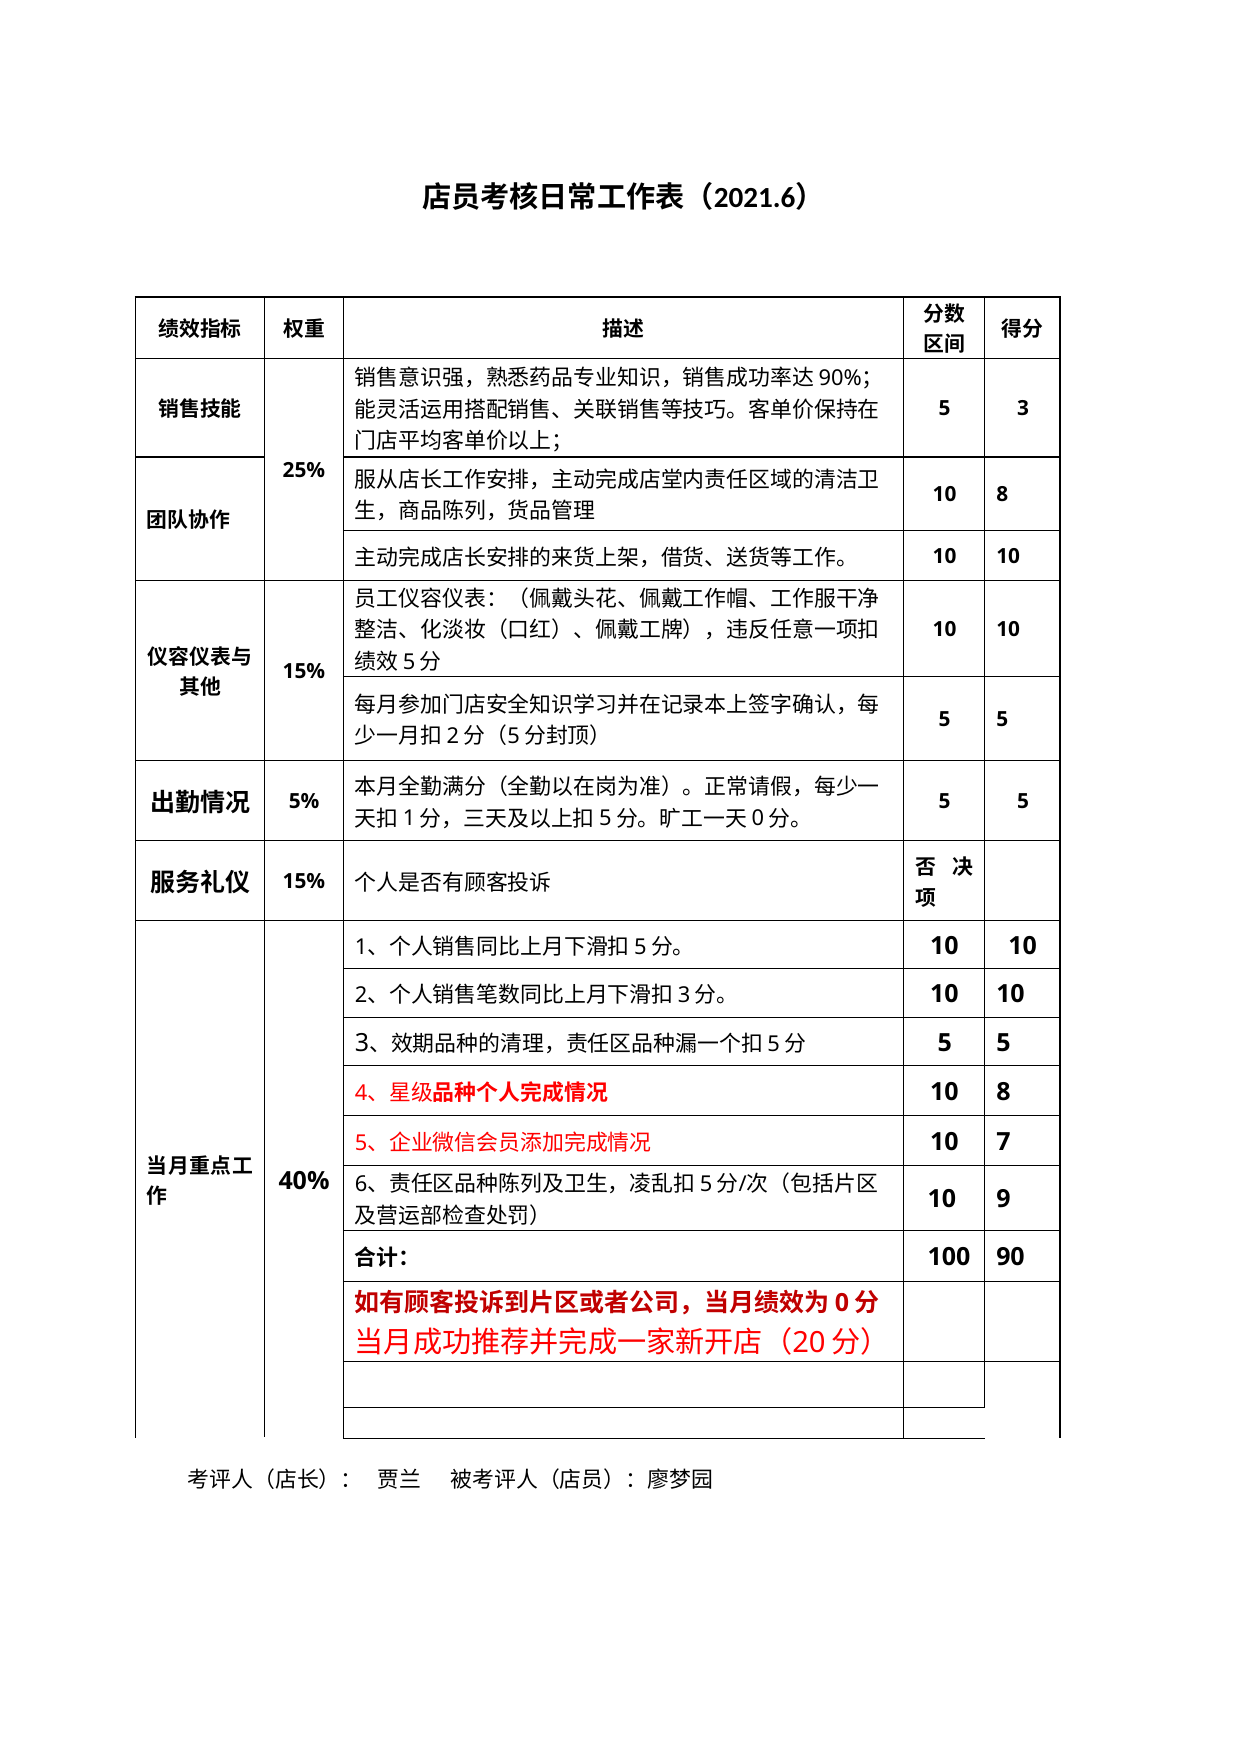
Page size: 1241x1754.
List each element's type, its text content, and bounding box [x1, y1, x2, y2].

table_header 描述 [344, 298, 903, 358]
table_cell 10 [904, 1166, 984, 1230]
table_cell 8 [985, 458, 1059, 530]
table_cell 15% [265, 841, 343, 920]
table_cell [904, 1362, 984, 1407]
table_cell 员工仪容仪表：（佩戴头花、佩戴工作帽、工作服干净整洁、化淡妆（口红）、佩戴工牌），违反任意一项扣绩效5分 [344, 581, 903, 676]
table_cell 每月参加门店安全知识学习并在记录本上签字确认，每少一月扣2分（5分封顶） [344, 677, 903, 760]
table_cell 3、效期品种的清理，责任区品种漏一个扣5分 [344, 1018, 903, 1065]
table_cell 本月全勤满分（全勤以在岗为准）。正常请假，每少一天扣1分，三天及以上扣5分。旷工一天0分。 [344, 761, 903, 840]
table_cell 5 [985, 677, 1059, 760]
table_cell 90 [985, 1231, 1059, 1281]
table_header 绩效指标 [136, 298, 264, 358]
table_cell [344, 1362, 903, 1407]
table_cell 7 [985, 1116, 1059, 1165]
table_cell 5 [904, 677, 984, 760]
table_cell 6、责任区品种陈列及卫生，凌乱扣5分/次（包括片区及营运部检查处罚） [344, 1166, 903, 1230]
table_cell 3 [985, 359, 1059, 456]
table_cell 5、企业微信会员添加完成情况 [344, 1116, 903, 1165]
text 考评人（店长）： 贾兰 被考评人（店员）：廖梦园 [187, 1438, 1053, 1494]
table_cell 否决项 [904, 841, 984, 920]
table_cell 服务礼仪 [136, 841, 264, 920]
table_cell 销售技能 [136, 359, 264, 456]
table_cell 10 [904, 1066, 984, 1115]
table_cell 15% [265, 581, 343, 760]
table_cell 5 [904, 761, 984, 840]
table_cell 5 [904, 359, 984, 456]
table_cell 5 [985, 761, 1059, 840]
table_cell [985, 841, 1059, 920]
table_cell [344, 1408, 903, 1438]
table_cell 2、个人销售笔数同比上月下滑扣3分。 [344, 969, 903, 1017]
table_cell 10 [985, 921, 1059, 968]
table_cell 5 [985, 1018, 1059, 1065]
table_cell 10 [985, 581, 1059, 676]
table_cell [904, 1282, 984, 1361]
table_cell 10 [904, 1116, 984, 1165]
table_header 权重 [265, 298, 343, 358]
table_cell 10 [904, 531, 984, 580]
table_cell 4、星级品种个人完成情况 [344, 1066, 903, 1115]
table_cell 合计： [344, 1231, 903, 1281]
table_cell 仪容仪表与其他 [136, 581, 264, 760]
table_header 得分 [985, 298, 1059, 358]
text 店员考核日常工作表（2021.6） [187, 162, 1053, 227]
table_cell 10 [985, 969, 1059, 1017]
table_cell 10 [904, 969, 984, 1017]
table_cell 25% [265, 359, 343, 580]
table_cell 9 [985, 1166, 1059, 1230]
table_cell 100 [904, 1231, 984, 1281]
table_cell 主动完成店长安排的来货上架，借货、送货等工作。 [344, 531, 903, 580]
table_cell 10 [985, 531, 1059, 580]
table_cell 5 [904, 1018, 984, 1065]
table_cell 10 [904, 458, 984, 530]
table_cell 5% [265, 761, 343, 840]
table_cell 如有顾客投诉到片区或者公司，当月绩效为0分当月成功推荐并完成一家新开店（20分） [344, 1282, 903, 1361]
table_cell [985, 1282, 1059, 1361]
table_cell 10 [904, 581, 984, 676]
table_cell 销售意识强，熟悉药品专业知识，销售成功率达90%；能灵活运用搭配销售、关联销售等技巧。客单价保持在门店平均客单价以上； [344, 359, 903, 456]
table_cell 服从店长工作安排，主动完成店堂内责任区域的清洁卫生，商品陈列，货品管理 [344, 458, 903, 530]
table_cell 1、个人销售同比上月下滑扣5分。 [344, 921, 903, 968]
table_cell 个人是否有顾客投诉 [344, 841, 903, 920]
table_cell 出勤情况 [136, 761, 264, 840]
table_cell [985, 1362, 1059, 1438]
table_cell 当月重点工作 [136, 921, 264, 1438]
table_cell 团队协作 [136, 458, 264, 580]
table_cell [904, 1408, 985, 1438]
table_cell 8 [985, 1066, 1059, 1115]
table_header 分数 区间 [904, 298, 984, 358]
table_cell 10 [904, 921, 984, 968]
table_cell 40% [264, 921, 343, 1438]
